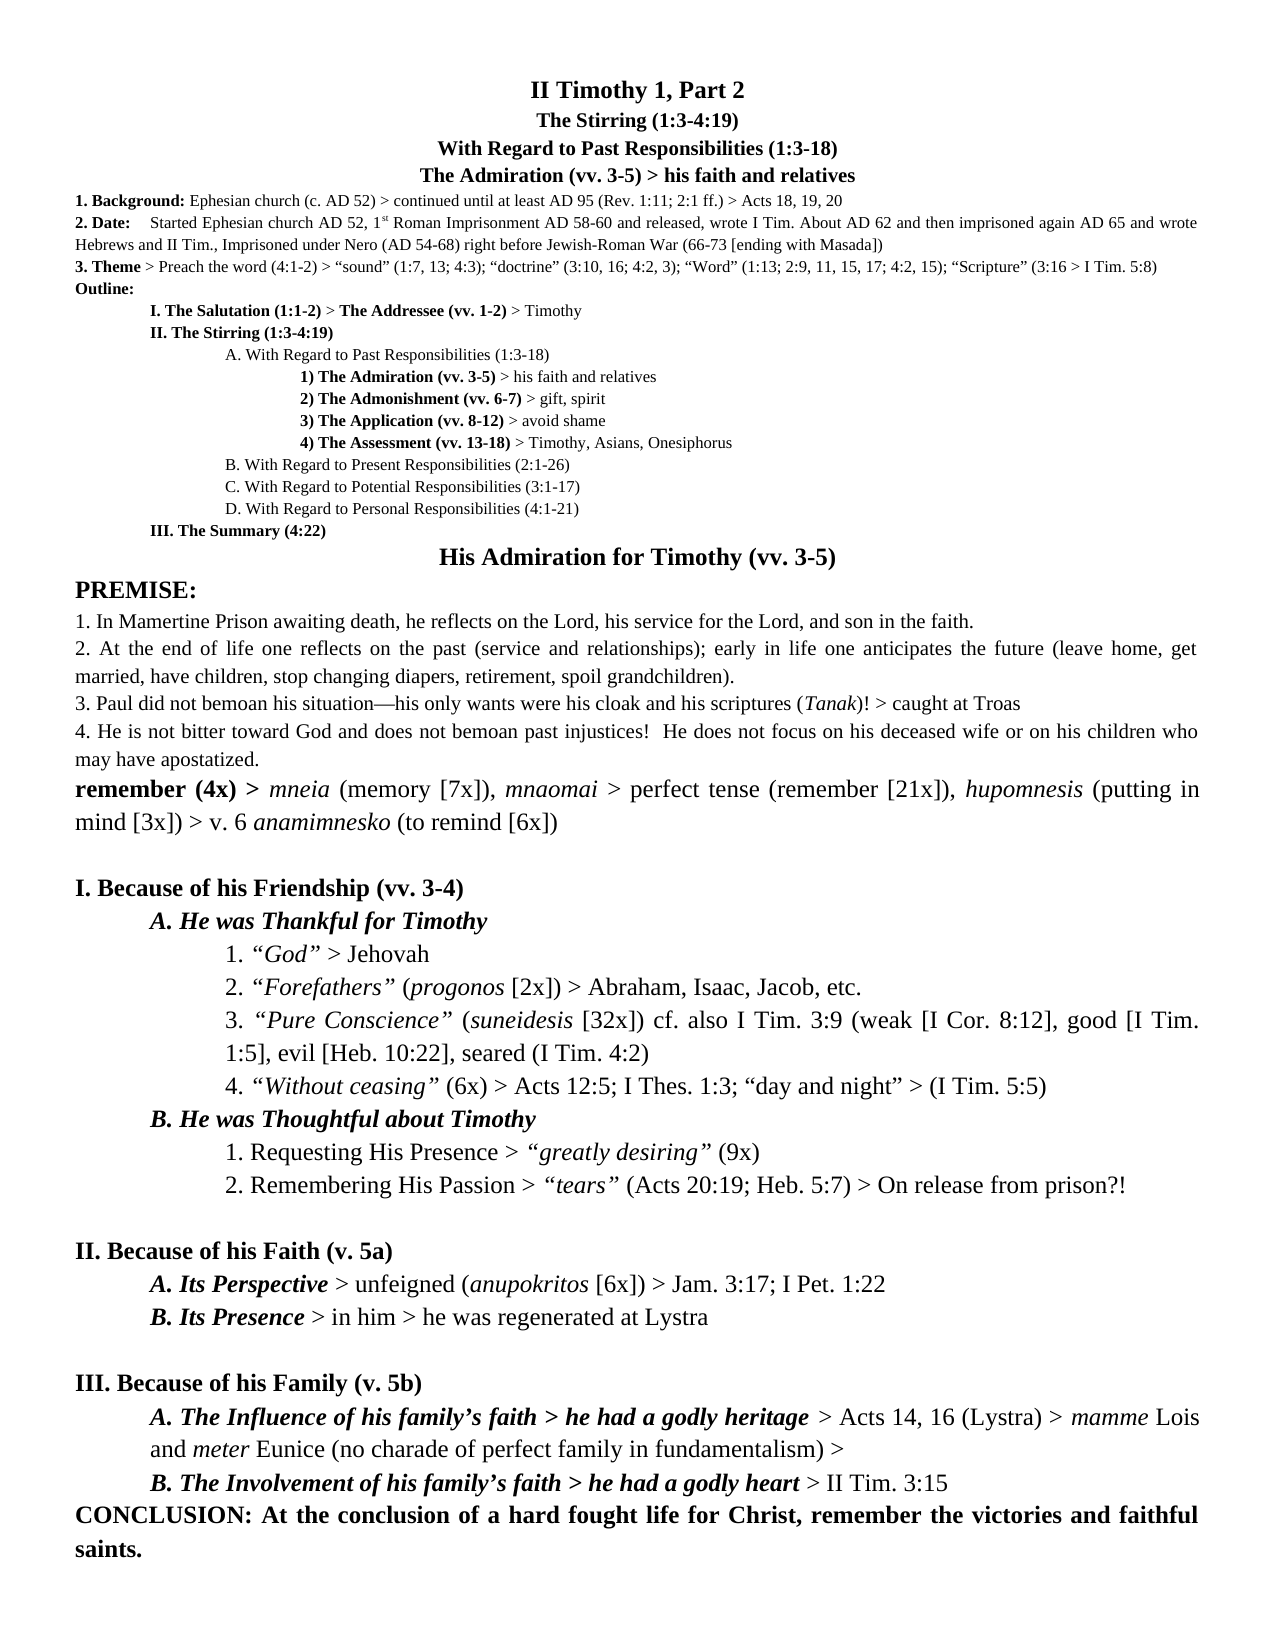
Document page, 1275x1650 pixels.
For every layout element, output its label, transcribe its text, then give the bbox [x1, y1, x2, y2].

text I. Because of his Friendship (vv. 3-4) [75, 873, 1200, 902]
text 3. Paul did not bemoan his situation—his only wants were his cloak and his scriptures (Tanak)! > caught at Troas [75, 691, 1200, 715]
text B. He was Thoughtful about Timothy [75, 1104, 1200, 1133]
text B. Its Presence > in him > he was regenerated at Lystra [75, 1302, 1200, 1331]
text 2. Date: Started Ephesian church AD 52, 1st Roman Imprisonment AD 58-60 and released, wrote I Tim. About AD 62 and then imprisoned again AD 65 and wrote Hebrews and II Tim., Imprisoned under Nero (AD 54-68) right before Jewish-Roman War (66-73 [ending with Masada]) [75, 213, 1200, 254]
text With Regard to Past Responsibilities (1:3-18) [75, 136, 1200, 160]
text I. The Salutation (1:1-2) > The Addressee (vv. 1-2) > Timothy [75, 301, 1200, 320]
text A. The Influence of his family’s faith > he had a godly heritage > Acts 14, 16 (Lystra) > mamme Lois and meter Eunice (no charade of perfect family in fundamentalism) > [150, 1402, 1200, 1463]
text The Stirring (1:3-4:19) [75, 108, 1200, 132]
text III. The Summary (4:22) [75, 521, 1200, 540]
text His Admiration for Timothy (vv. 3-5) [75, 542, 1200, 571]
text D. With Regard to Personal Responsibilities (4:1-21) [75, 498, 1200, 518]
text 1. Requesting His Presence > “greatly desiring” (9x) [75, 1137, 1200, 1166]
text B. The Involvement of his family’s faith > he had a godly heart > II Tim. 3:15 [75, 1468, 1200, 1496]
text CONCLUSION: At the conclusion of a hard fought life for Christ, remember the victories and faithful saints. [75, 1501, 1200, 1562]
text 3. “Pure Conscience” (suneidesis [32x]) cf. also I Tim. 3:9 (weak [I Cor. 8:12], good [I Tim. 1:5], evil [Heb. 10:22], seared (I Tim. 4:2) [225, 1005, 1200, 1067]
text PREMISE: [75, 576, 1200, 604]
text II. The Stirring (1:3-4:19) [75, 323, 1200, 342]
text The Admiration (vv. 3-5) > his faith and relatives [75, 163, 1200, 187]
text 2. “Forefathers” (progonos [2x]) > Abraham, Isaac, Jacob, etc. [75, 972, 1200, 1001]
text II. Because of his Faith (v. 5a) [75, 1236, 1200, 1265]
text 2. Remembering His Passion > “tears” (Acts 20:19; Heb. 5:7) > On release from prison?! [75, 1170, 1200, 1199]
text A. Its Perspective > unfeigned (anupokritos [6x]) > Jam. 3:17; I Pet. 1:22 [75, 1269, 1200, 1298]
text 1) The Admiration (vv. 3-5) > his faith and relatives [75, 367, 1200, 386]
text Outline: [75, 279, 1200, 298]
text 4. He is not bitter toward God and does not bemoan past injustices! He does not focus on his deceased wife or on his children who may have apostatized. [75, 719, 1200, 771]
text A. With Regard to Past Responsibilities (1:3-18) [75, 345, 1200, 364]
text 1. “God” > Jehovah [75, 939, 1200, 968]
text B. With Regard to Present Responsibilities (2:1-26) [150, 454, 1200, 474]
text 1. In Mamertine Prison awaiting death, he reflects on the Lord, his service for the Lord, and son in the faith. [75, 608, 1200, 633]
text 4) The Assessment (vv. 13-18) > Timothy, Asians, Onesiphorus [225, 433, 1200, 452]
text III. Because of his Family (v. 5b) [75, 1368, 1200, 1397]
text A. He was Thankful for Timothy [75, 906, 1200, 935]
text 4. “Without ceasing” (6x) > Acts 12:5; I Thes. 1:3; “day and night” > (I Tim. 5:5) [75, 1071, 1200, 1100]
text 2. At the end of life one reflects on the past (service and relationships); early in life one anticipates the future (leave home, get married, have children, stop changing diapers, retirement, spoil grandchildren). [75, 636, 1200, 688]
text II Timothy 1, Part 2 [75, 75, 1200, 104]
text 1. Background: Ephesian church (c. AD 52) > continued until at least AD 95 (Rev. 1:11; 2:1 ff.) > Acts 18, 19, 20 [75, 191, 1200, 210]
text 3) The Application (vv. 8-12) > avoid shame [225, 411, 1200, 430]
text remember (4x) > mneia (memory [7x]), mnaomai > perfect tense (remember [21x]), hupomnesis (putting in mind [3x]) > v. 6 anamimnesko (to remind [6x]) [75, 774, 1200, 836]
text 2) The Admonishment (vv. 6-7) > gift, spirit [225, 389, 1200, 408]
text 3. Theme > Preach the word (4:1-2) > “sound” (1:7, 13; 4:3); “doctrine” (3:10, 16; 4:2, 3); “Word” (1:13; 2:9, 11, 15, 17; 4:2, 15); “Scripture” (3:16 > I Tim. 5:8) [75, 257, 1200, 276]
text C. With Regard to Potential Responsibilities (3:1-17) [75, 477, 1200, 496]
